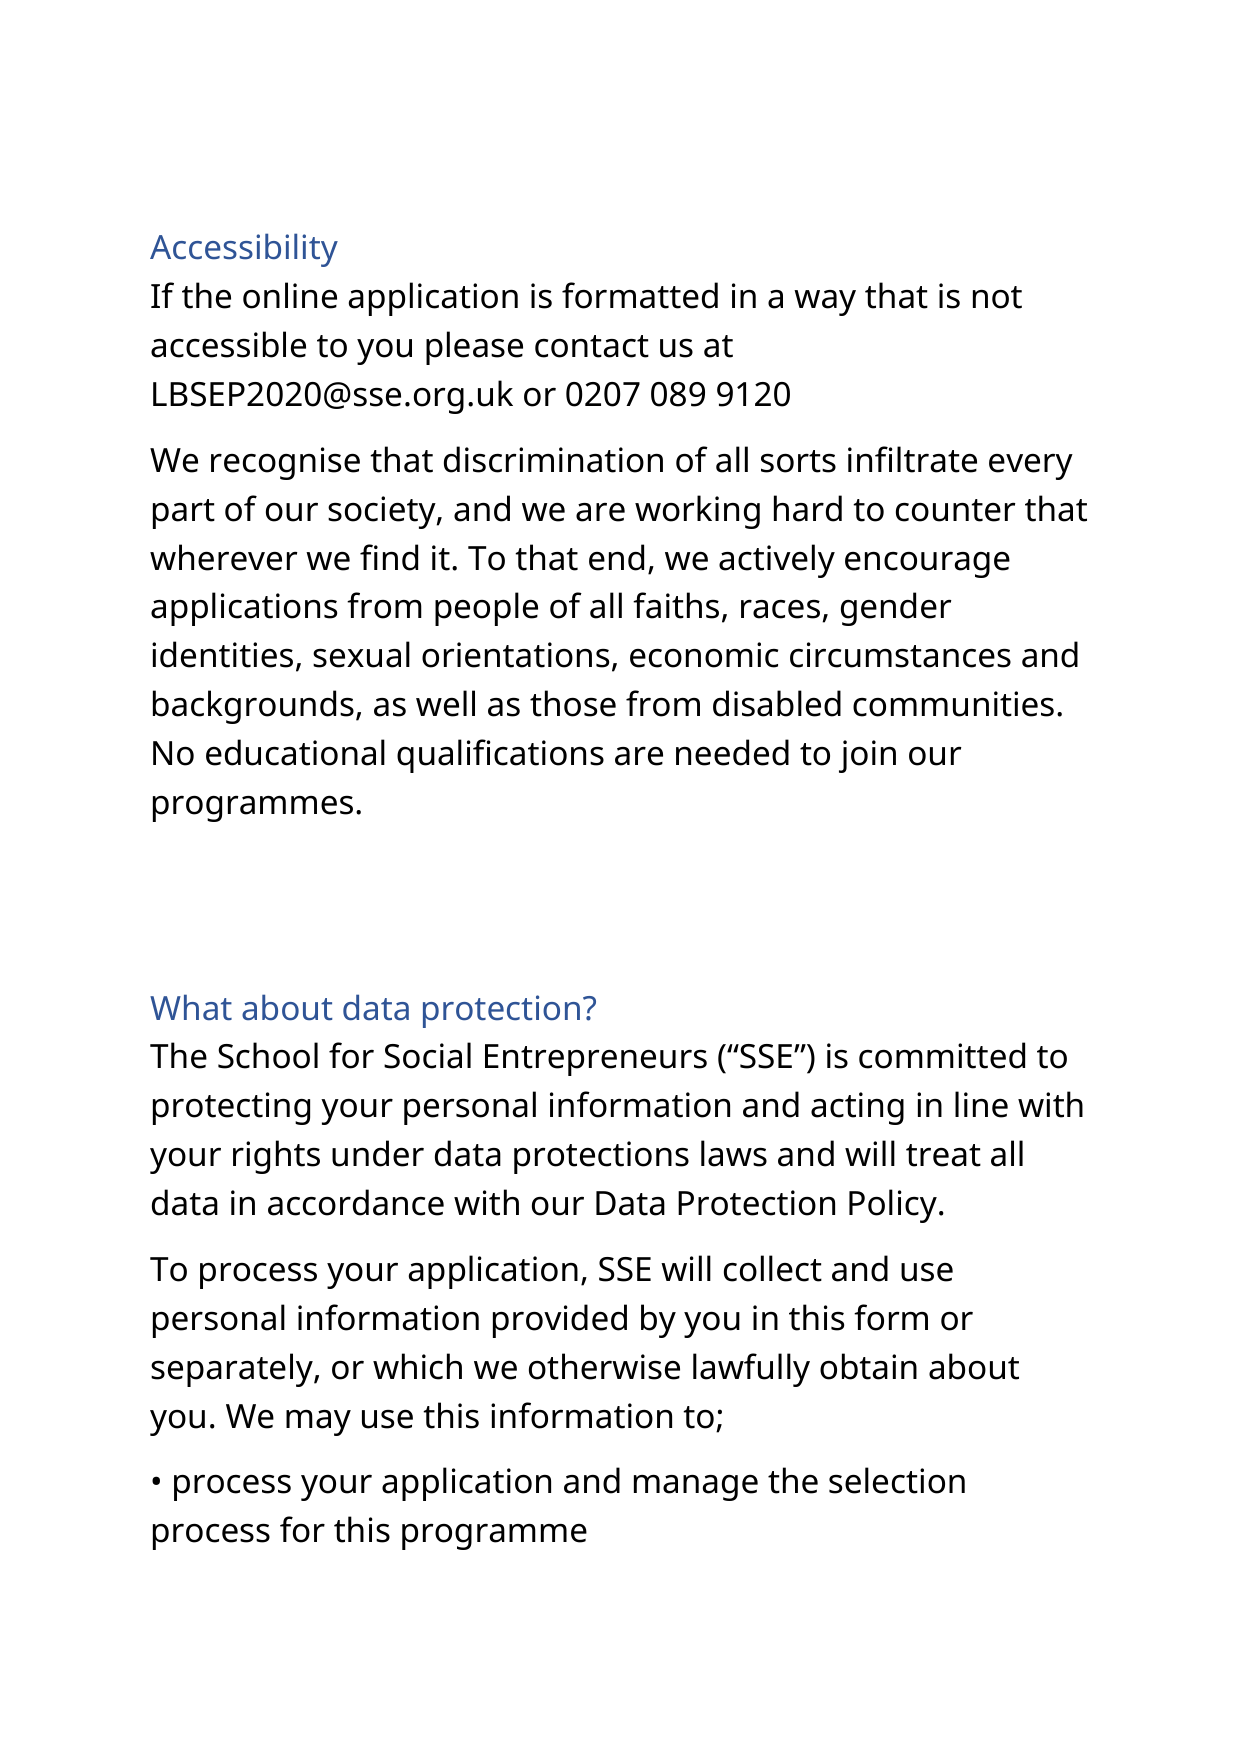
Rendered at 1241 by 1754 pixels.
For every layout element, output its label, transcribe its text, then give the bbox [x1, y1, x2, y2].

text • process your application and manage the selection process for this programme [150, 1458, 1090, 1553]
subtitle What about data protection? [150, 984, 1090, 1030]
text We recognise that discrimination of all sorts infiltrate every part of our society, and we are working hard to counter that wherever we find it. To that end, we actively encourage applications from people of all faiths, races, gender identities, sexual orientations, economic circumstances and backgrounds, as well as those from disabled communities. No educational qualifications are needed to join our programmes. [150, 436, 1090, 824]
text If the online application is formatted in a way that is not accessible to you please contact us at LBSEP2020@sse.org.uk or 0207 089 9120 [150, 273, 1090, 416]
subtitle Accessibility [150, 224, 1090, 269]
text To process your application, SSE will collect and use personal information provided by you in this form or separately, or which we otherwise lawfully obtain about you. We may use this information to; [150, 1246, 1090, 1438]
text The School for Social Entrepreneurs (“SSE”) is committed to protecting your personal information and acting in line with your rights under data protections laws and will treat all data in accordance with our Data Protection Policy. [150, 1033, 1090, 1226]
